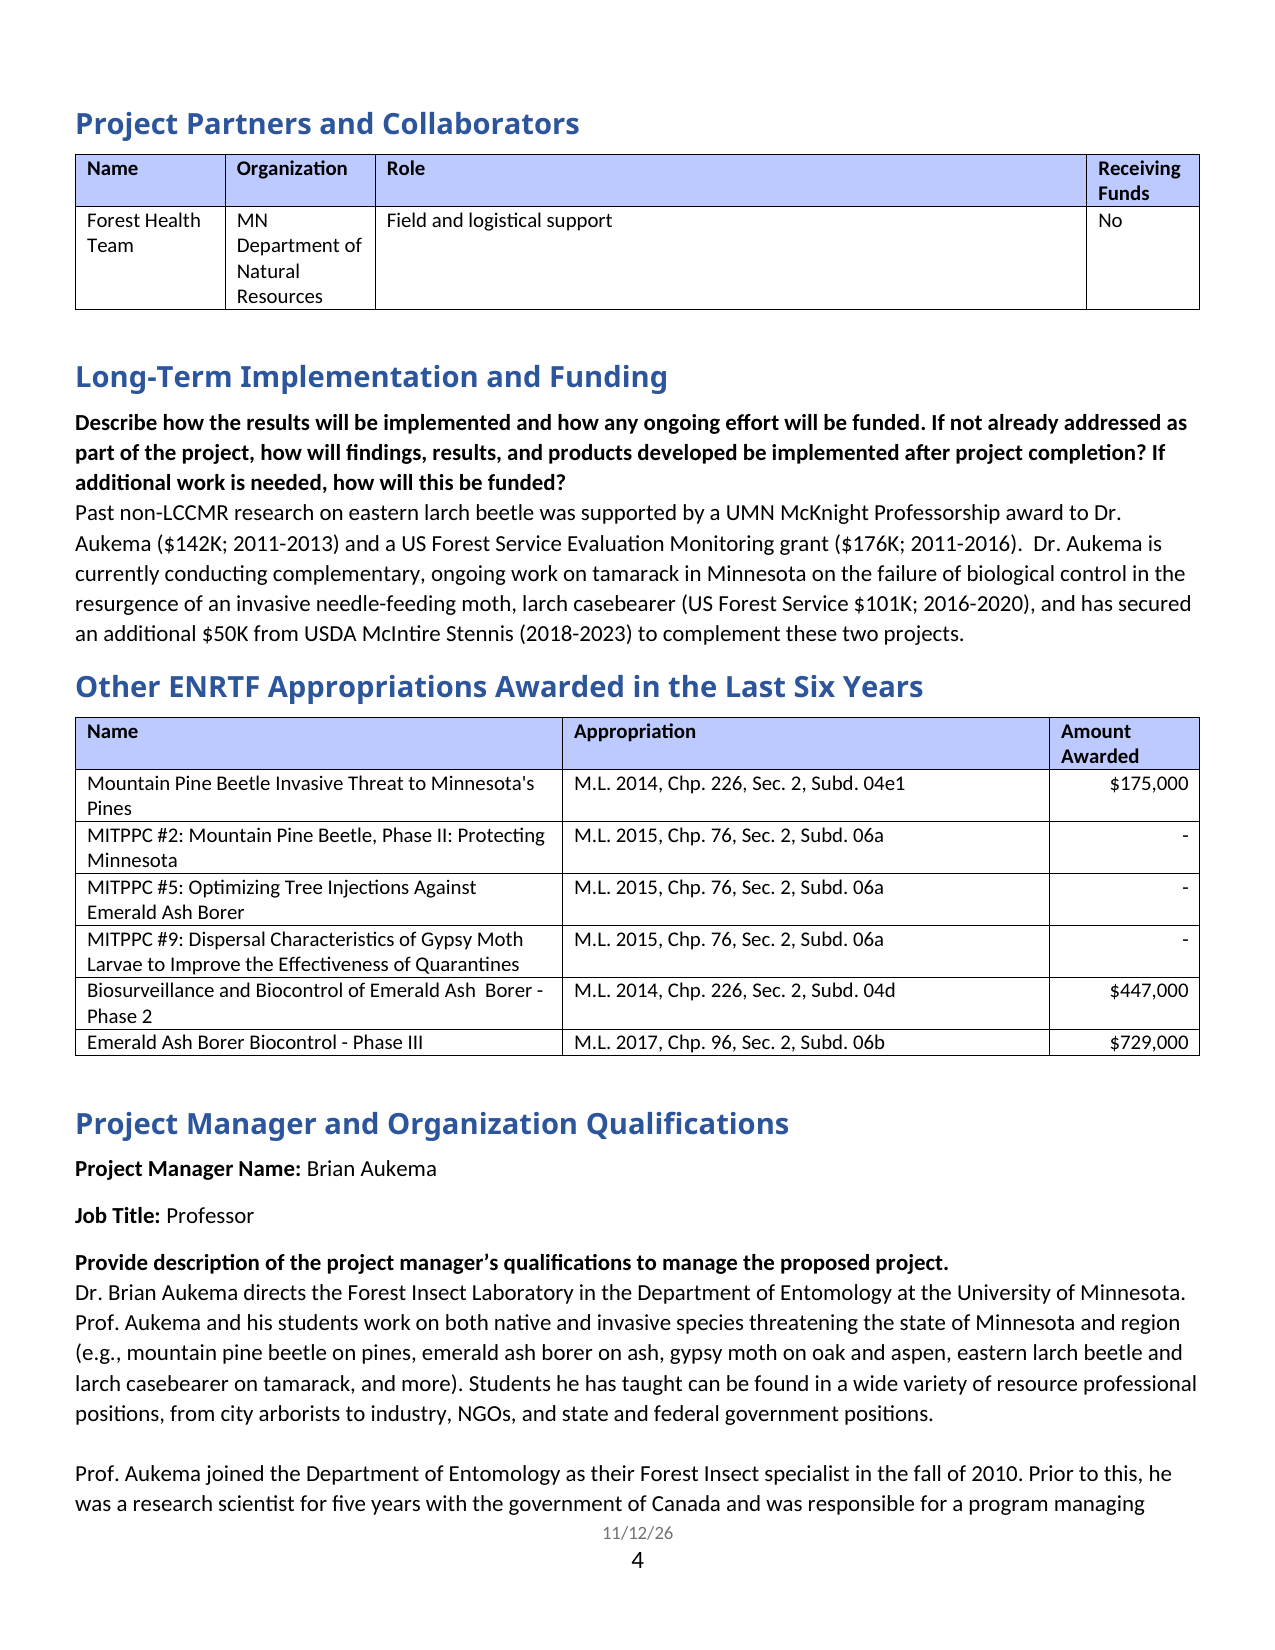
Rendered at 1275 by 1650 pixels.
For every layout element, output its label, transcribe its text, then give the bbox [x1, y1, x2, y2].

table_cell - [1050, 926, 1199, 977]
table_cell $175,000 [1050, 770, 1199, 821]
table_cell $729,000 [1050, 1030, 1199, 1055]
table_cell No [1087, 207, 1199, 309]
table_cell MITPPC #9: Dispersal Characteristics of Gypsy Moth Larvae to Improve the Effectiveness of Quarantines [76, 926, 562, 977]
table_header Appropriation [563, 718, 1049, 769]
table_cell MITPPC #2: Mountain Pine Beetle, Phase II: Protecting Minnesota [76, 822, 562, 873]
table_header Name [76, 155, 225, 206]
table_cell - [1050, 874, 1199, 925]
table_cell Forest Health Team [76, 207, 225, 309]
table_header Amount Awarded [1050, 718, 1199, 769]
table_header Name [76, 718, 562, 769]
subtitle Project Manager and Organization Qualifications [75, 1103, 1200, 1143]
table_cell Emerald Ash Borer Biocontrol - Phase III [76, 1030, 562, 1055]
table_header Organization [226, 155, 375, 206]
table_cell M.L. 2017, Chp. 96, Sec. 2, Subd. 06b [563, 1030, 1049, 1055]
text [75, 1248, 1200, 1517]
subtitle Other ENRTF Appropriations Awarded in the Last Six Years [75, 666, 1200, 706]
table_header Receiving Funds [1087, 155, 1199, 206]
subtitle Long-Term Implementation and Funding [75, 357, 1200, 396]
text Job Title: Professor [75, 1201, 1200, 1229]
table_cell Biosurveillance and Biocontrol of Emerald Ash Borer - Phase 2 [76, 978, 562, 1028]
table_cell M.L. 2015, Chp. 76, Sec. 2, Subd. 06a [563, 874, 1049, 925]
table_cell - [1050, 822, 1199, 873]
table_cell M.L. 2014, Chp. 226, Sec. 2, Subd. 04d [563, 978, 1049, 1028]
table_cell Mountain Pine Beetle Invasive Threat to Minnesota's Pines [76, 770, 562, 821]
table_cell M.L. 2014, Chp. 226, Sec. 2, Subd. 04e1 [563, 770, 1049, 821]
table_cell M.L. 2015, Chp. 76, Sec. 2, Subd. 06a [563, 822, 1049, 873]
table_header Role [376, 155, 1086, 206]
table_cell M.L. 2015, Chp. 76, Sec. 2, Subd. 06a [563, 926, 1049, 977]
text Describe how the results will be implemented and how any ongoing effort will be funded. If not already addressed as part of the project, how will findings, results, and products developed be implemented after project completion? If additional work is needed, how will this be funded? Past non-LCCMR research on eastern larch beetle was supported by a UMN McKnight Professorship award to Dr. Aukema ($142K; 2011-2013) and a US Forest Service Evaluation Monitoring grant ($176K; 2011-2016). Dr. Aukema is currently conducting complementary, ongoing work on tamarack in Minnesota on the failure of biological control in the resurgence of an invasive needle-feeding moth, larch casebearer (US Forest Service $101K; 2016-2020), and has secured an additional $50K from USDA McIntire Stennis (2018-2023) to complement these two projects. [75, 408, 1200, 647]
table_cell MITPPC #5: Optimizing Tree Injections Against Emerald Ash Borer [76, 874, 562, 925]
subtitle Project Partners and Collaborators [75, 103, 1200, 143]
text Project Manager Name: Brian Aukema [75, 1154, 1200, 1182]
table_cell Field and logistical support [376, 207, 1086, 309]
table_cell $447,000 [1050, 978, 1199, 1028]
table_cell MN Department of Natural Resources [226, 207, 375, 309]
